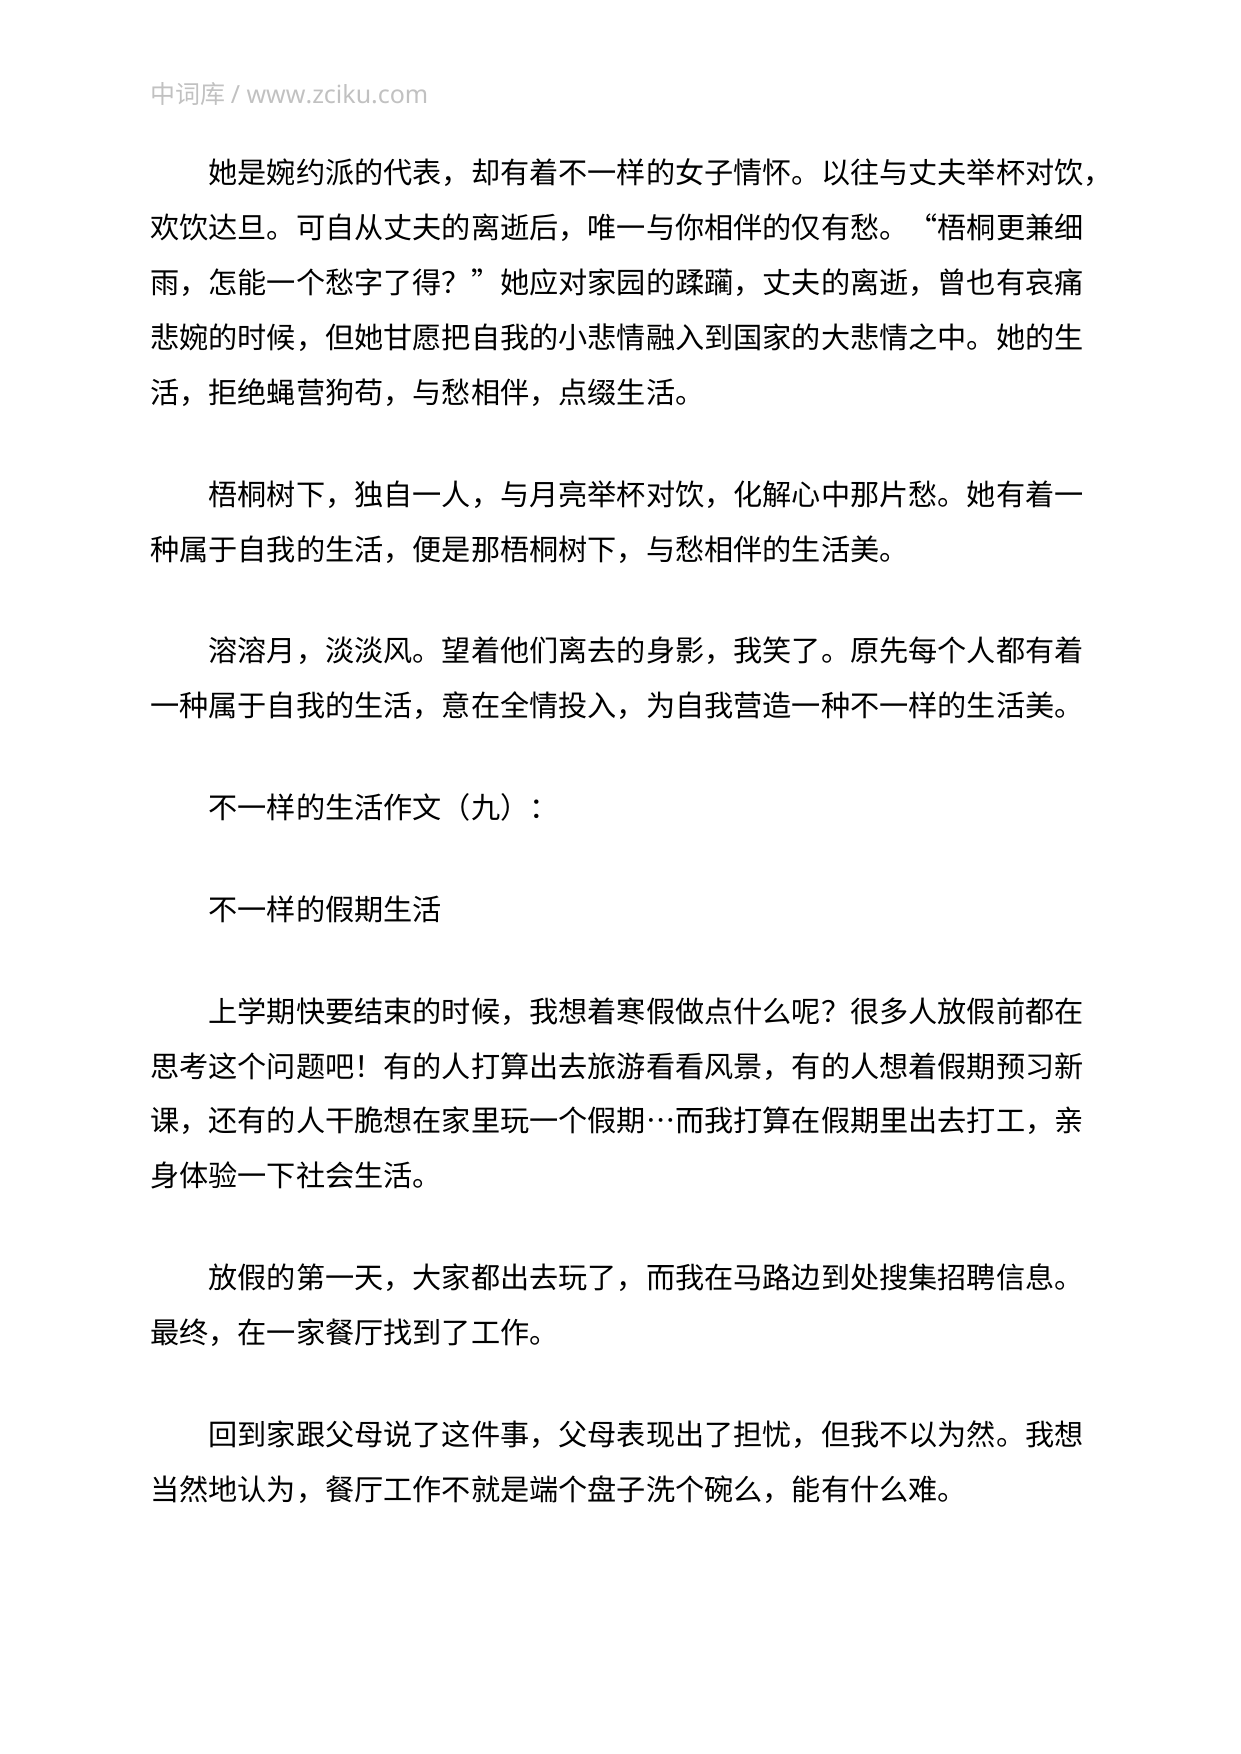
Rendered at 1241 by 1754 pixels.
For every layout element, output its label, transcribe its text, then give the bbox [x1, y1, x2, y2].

text 上学期快要结束的时候，我想着寒假做点什么呢？很多人放假前都在思考这个问题吧！有的人打算出去旅游看看风景，有的人想着假期预习新课，还有的人干脆想在家里玩一个假期…而我打算在假期里出去打工，亲身体验一下社会生活。 [150, 988, 1090, 1195]
text 梧桐树下，独自一人，与月亮举杯对饮，化解心中那片愁。她有着一种属于自我的生活，便是那梧桐树下，与愁相伴的生活美。 [150, 471, 1090, 568]
text 不一样的假期生活 [150, 886, 1090, 929]
text 回到家跟父母说了这件事，父母表现出了担忧，但我不以为然。我想当然地认为，餐厅工作不就是端个盘子洗个碗么，能有什么难。 [150, 1411, 1090, 1508]
text 溶溶月，淡淡风。望着他们离去的身影，我笑了。原先每个人都有着一种属于自我的生活，意在全情投入，为自我营造一种不一样的生活美。 [150, 628, 1090, 725]
text 放假的第一天，大家都出去玩了，而我在马路边到处搜集招聘信息。最终，在一家餐厅找到了工作。 [150, 1255, 1090, 1352]
text 她是婉约派的代表，却有着不一样的女子情怀。以往与丈夫举杯对饮，欢饮达旦。可自从丈夫的离逝后，唯一与你相伴的仅有愁。“梧桐更兼细雨，怎能一个愁字了得？”她应对家园的蹂躏，丈夫的离逝，曾也有哀痛悲婉的时候，但她甘愿把自我的小悲情融入到国家的大悲情之中。她的生活，拒绝蝇营狗苟，与愁相伴，点缀生活。 [150, 150, 1090, 412]
text 不一样的生活作文（九）： [150, 785, 1090, 827]
